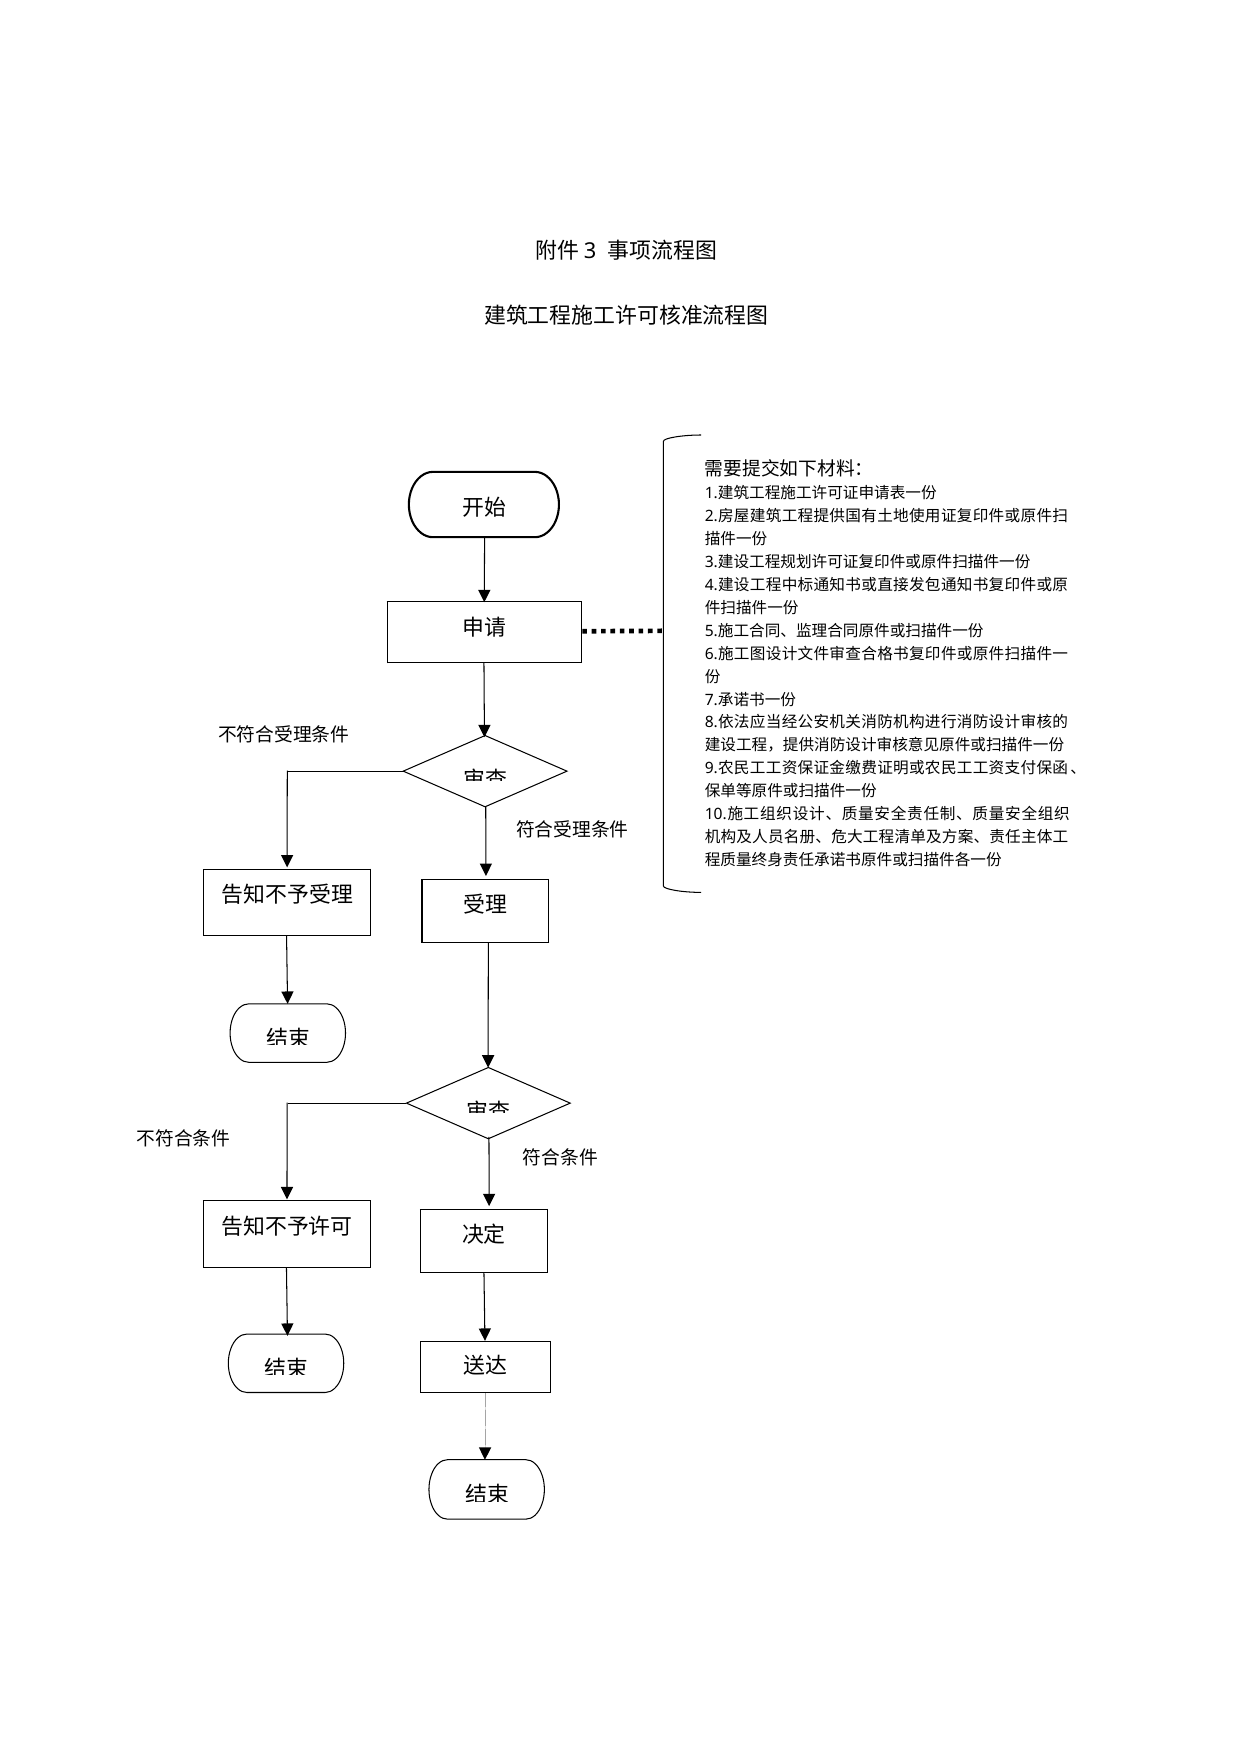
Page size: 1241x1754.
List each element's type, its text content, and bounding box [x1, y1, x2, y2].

text 附件3 事项流程图 [165, 233, 1087, 265]
text 建筑工程施工许可核准流程图 [165, 298, 1087, 330]
